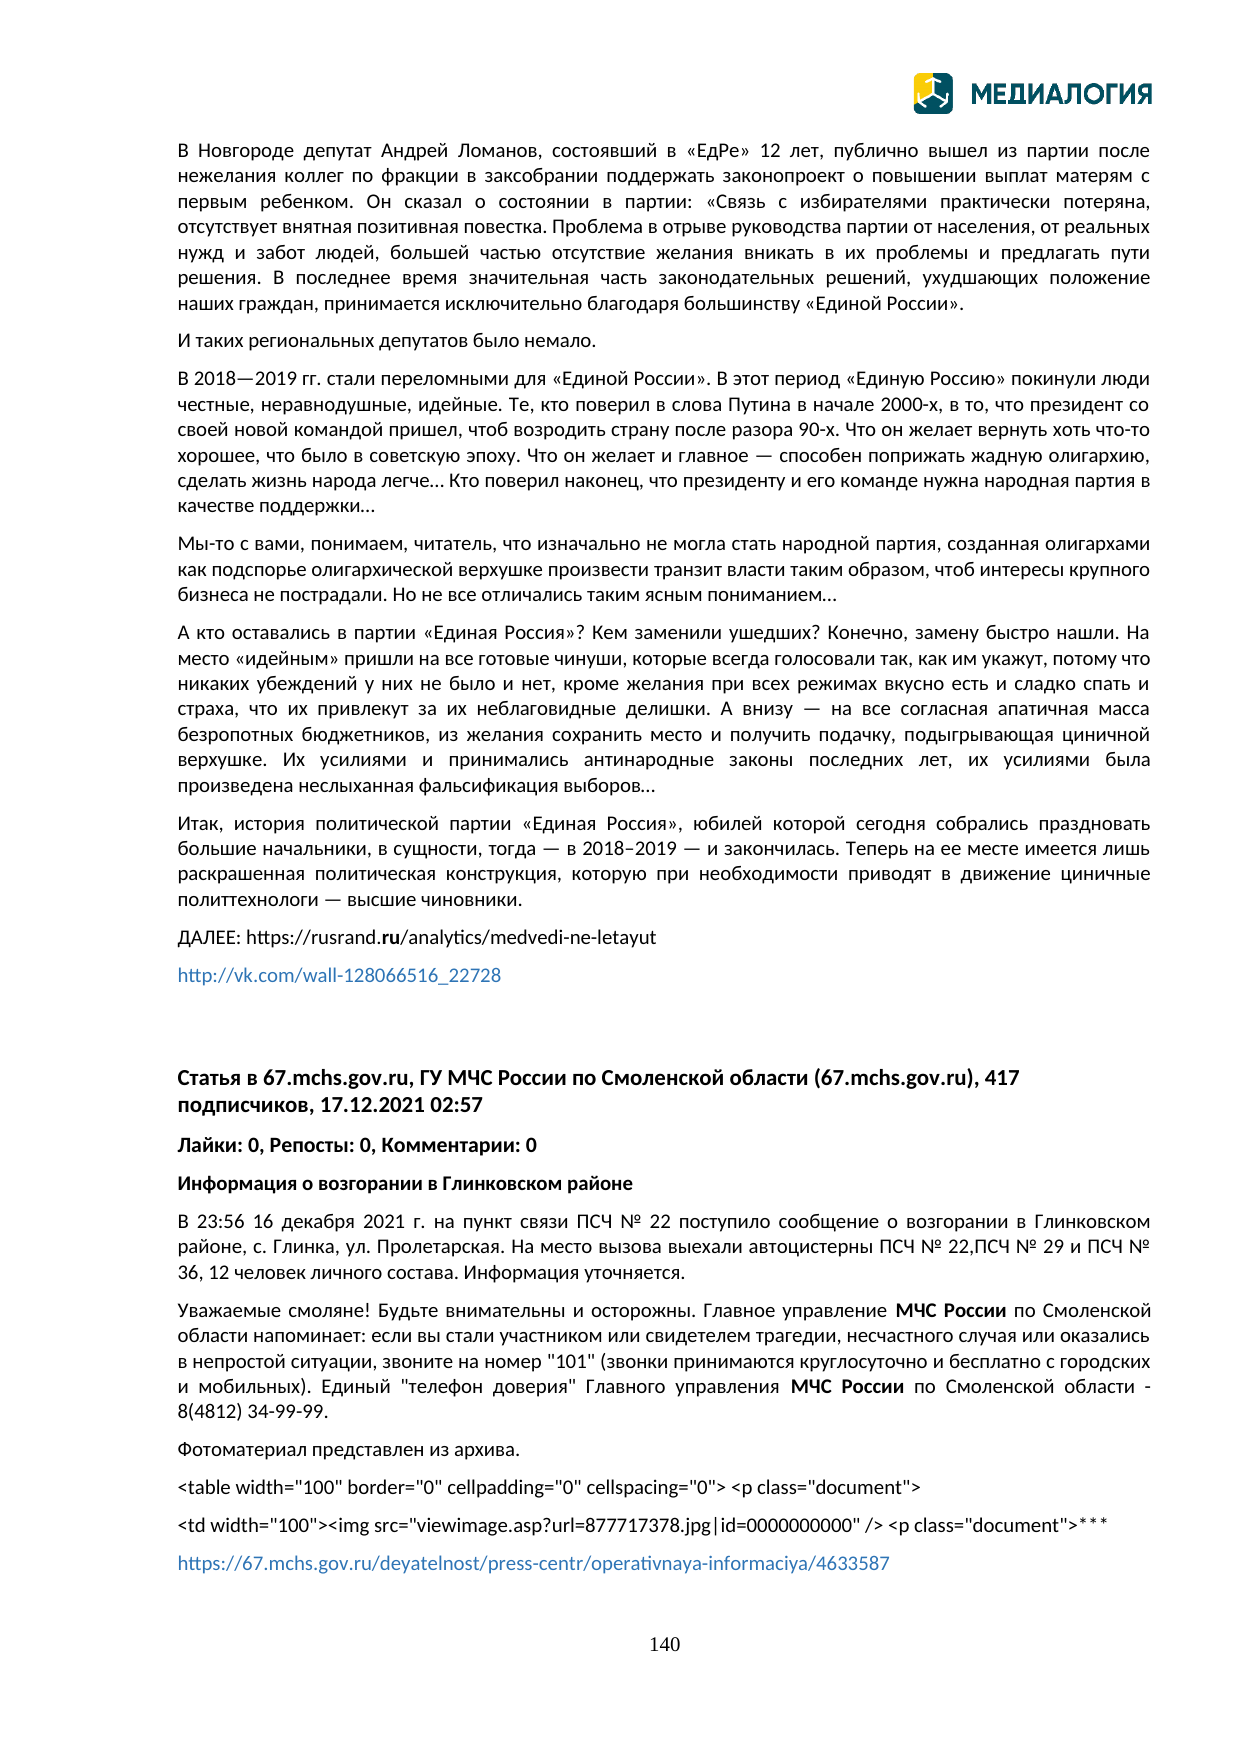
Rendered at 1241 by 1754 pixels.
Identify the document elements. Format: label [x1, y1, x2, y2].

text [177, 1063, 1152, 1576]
picture [913, 73, 1152, 114]
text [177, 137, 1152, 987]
